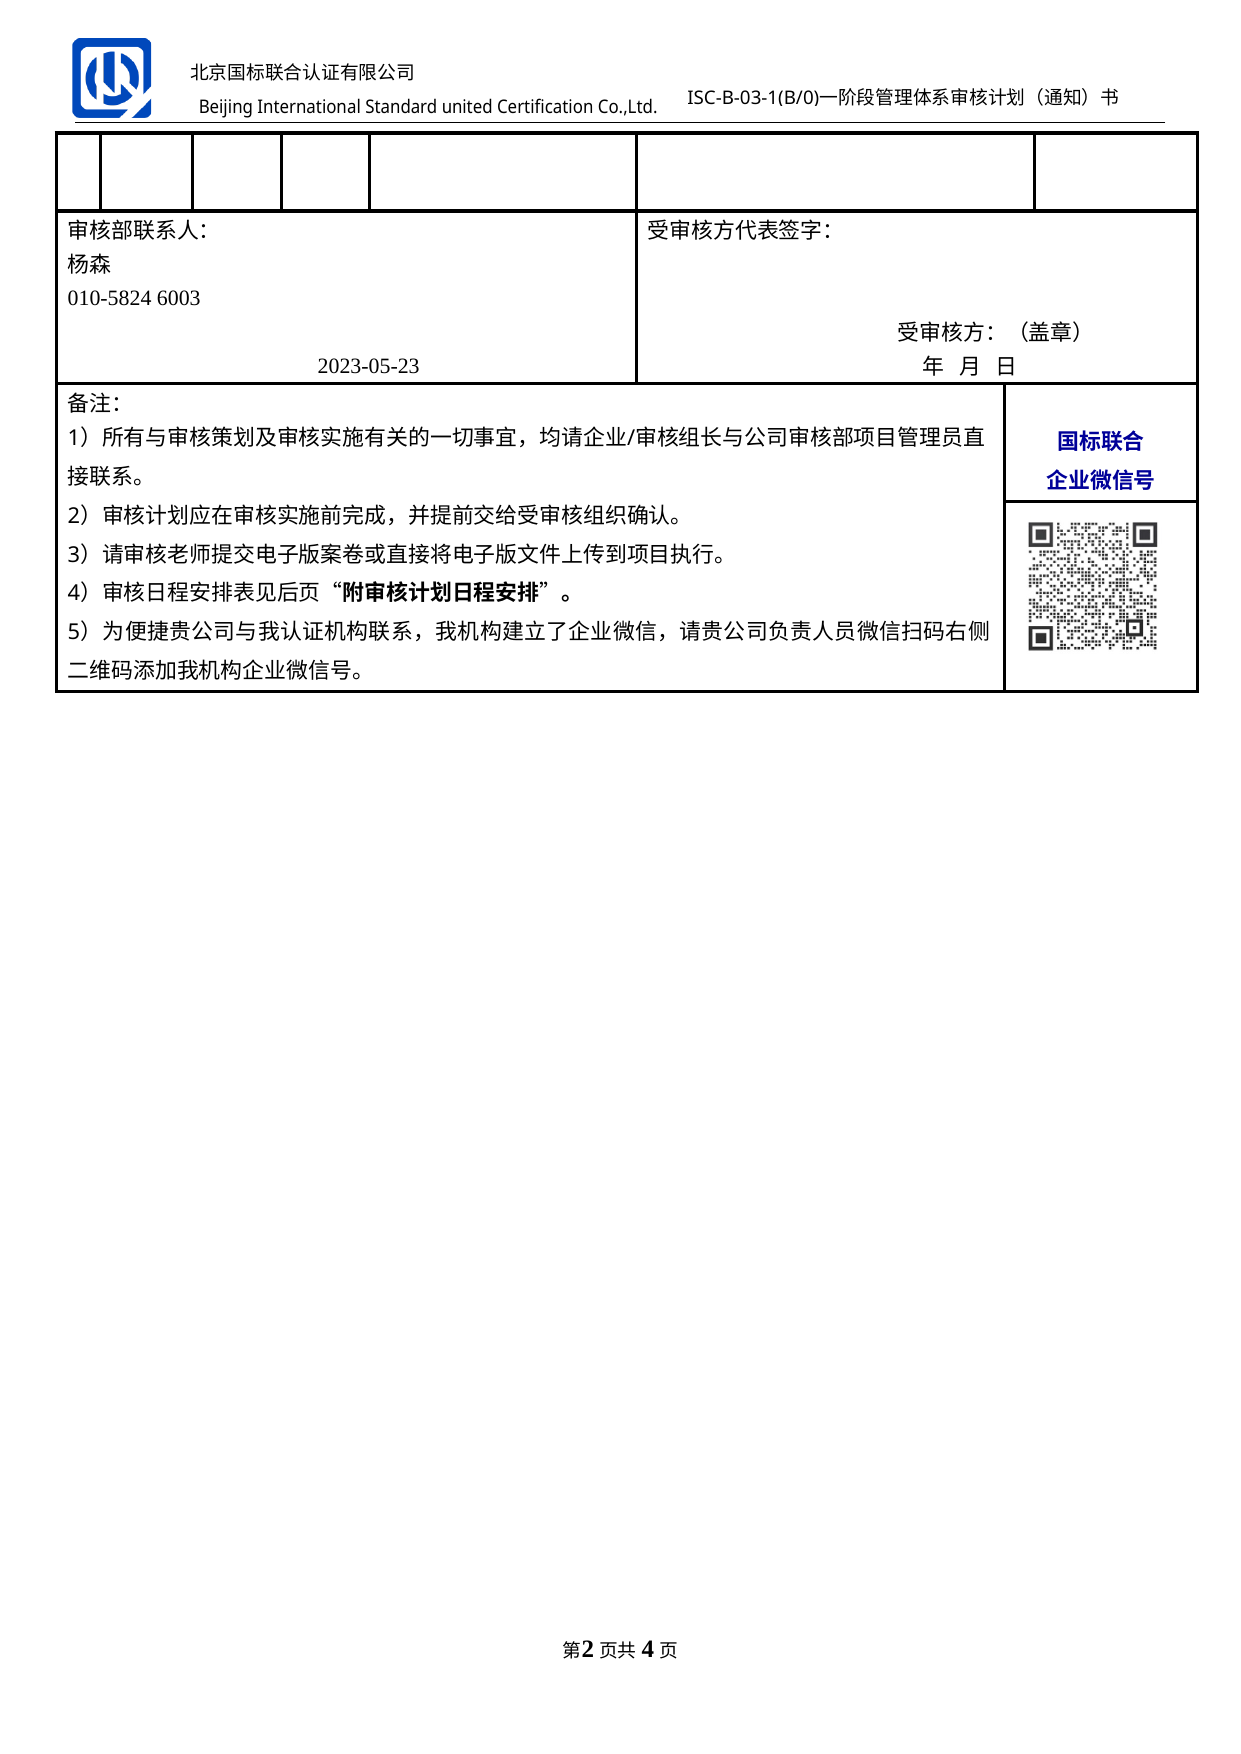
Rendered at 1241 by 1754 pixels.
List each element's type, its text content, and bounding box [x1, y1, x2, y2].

table_cell [1006, 503, 1196, 690]
table_cell [371, 135, 635, 209]
table_cell [194, 135, 280, 209]
table_cell [58, 135, 99, 209]
table_cell [283, 135, 368, 209]
table_cell [102, 135, 191, 209]
table_cell [638, 135, 1033, 209]
table_cell 备注： 1）所有与审核策划及审核实施有关的一切事宜，均请企业/审核组长与公司审核部项目管理员直接联系。 2）审核计划应在审核实施前完成，并提前交给受审核组织确认。 3）请审核老师提交电子版案卷或直接将电子版文件上传到项目执行。 4）审核日程安排表见后页“附审核计划日程安排”。 5）为便捷贵公司与我认证机构联系，我机构建立了企业微信，请贵公司负责人员微信扫码右侧二维码添加我机构企业微信号。 [58, 385, 1003, 690]
table_cell 国标联合 企业微信号 [1006, 385, 1196, 500]
picture [72, 38, 152, 118]
table_cell 受审核方代表签字： 受审核方：（盖章） 年 月 日 [638, 213, 1196, 382]
picture [1020, 516, 1166, 660]
table_cell 审核部联系人： 杨森 010-5824 6003 2023-05-23 [58, 213, 635, 382]
table_cell [1036, 135, 1196, 209]
